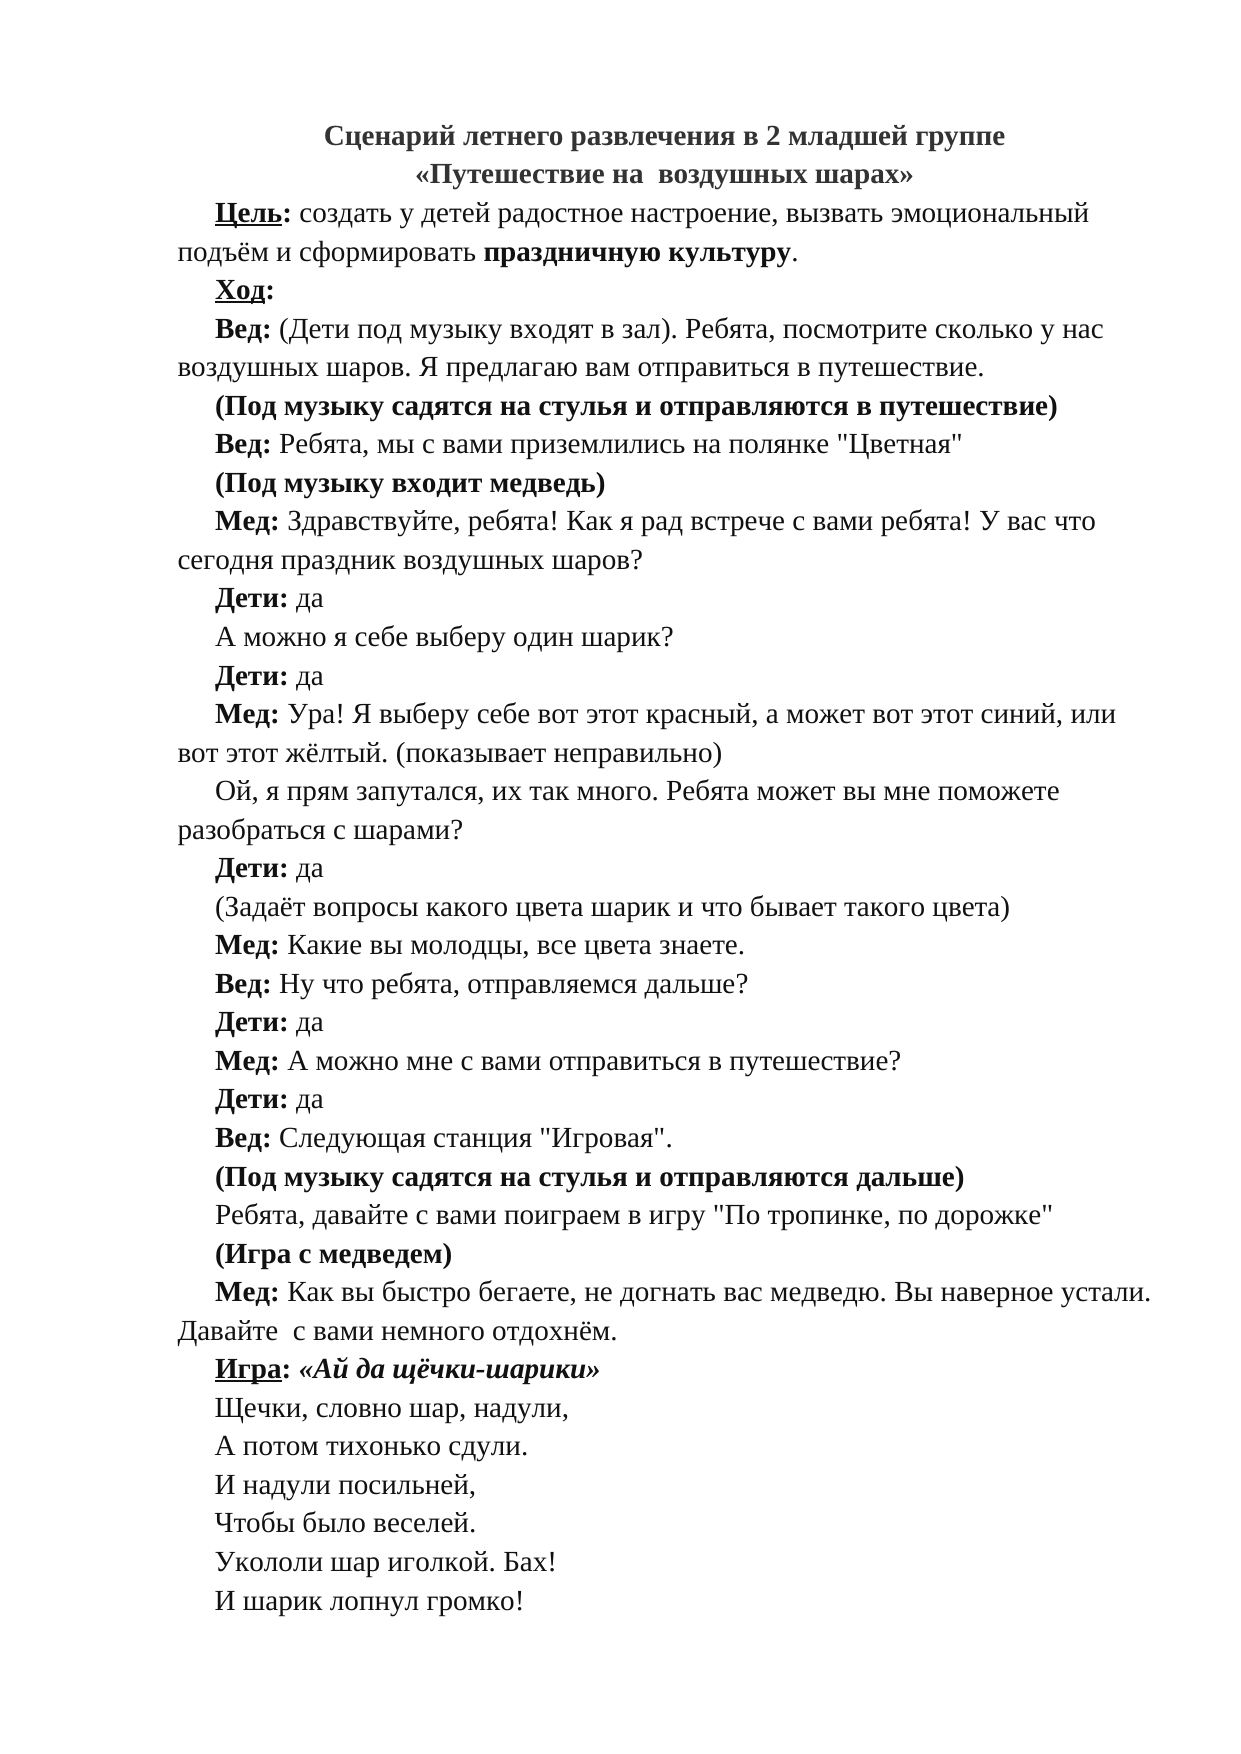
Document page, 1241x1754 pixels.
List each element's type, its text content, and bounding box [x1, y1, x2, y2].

text Мед: Какие вы молодцы, все цвета знаете. [177, 927, 1152, 961]
text (Под музыку садятся на стулья и отправляются в путешествие) [177, 388, 1152, 421]
text А потом тихонько сдули. [177, 1428, 1152, 1462]
text (Под музыку входит медведь) [177, 465, 1152, 498]
text Дети: да [177, 1082, 1152, 1115]
text Дети: да [177, 850, 1152, 884]
text Укололи шар иголкой. Бах! [177, 1544, 1152, 1578]
text Дети: да [177, 581, 1152, 614]
text Вед: Ну что ребята, отправляемся дальше? [177, 966, 1152, 999]
text Дети: да [177, 658, 1152, 691]
text Мед: Ура! Я выберу себе вот этот красный, а может вот этот синий, или вот этот жёлтый. (показывает неправильно) [177, 696, 1152, 768]
text Ход: [177, 272, 1152, 306]
text Цель: создать у детей радостное настроение, вызвать эмоциональный подъём и сформировать праздничную культуру. [177, 195, 1152, 267]
text Ребята, давайте с вами поиграем в игру "По тропинке, по дорожке" [177, 1197, 1152, 1231]
text Сценарий летнего развлечения в 2 младшей группе [177, 118, 1152, 152]
text Вед: (Дети под музыку входят в зал). Ребята, посмотрите сколько у нас воздушных шаров. Я предлагаю вам отправиться в путешествие. [177, 311, 1152, 383]
text (Под музыку садятся на стулья и отправляются дальше) [177, 1159, 1152, 1192]
text (Задаёт вопросы какого цвета шарик и что бывает такого цвета) [177, 889, 1152, 922]
text Ой, я прям запутался, их так много. Ребята может вы мне поможете разобраться с шарами? [177, 773, 1152, 845]
text А можно я себе выберу один шарик? [177, 619, 1152, 653]
text Щечки, словно шар, надули, [177, 1390, 1152, 1423]
text Мед: Здравствуйте, ребята! Как я рад встрече с вами ребята! У вас что сегодня праздник воздушных шаров? [177, 503, 1152, 576]
text Мед: А можно мне с вами отправиться в путешествие? [177, 1043, 1152, 1077]
text «Путешествие на воздушных шарах» [177, 157, 1152, 190]
text Игра: «Ай да щёчки-шарики» [177, 1351, 1152, 1385]
text Вед: Следующая станция "Игровая". [177, 1120, 1152, 1154]
text Дети: да [177, 1004, 1152, 1038]
text Мед: Как вы быстро бегаете, не догнать вас медведю. Вы наверное устали. Давайте с вами немного отдохнём. [177, 1274, 1152, 1346]
text (Игра с медведем) [177, 1236, 1152, 1269]
text И шарик лопнул громко! [177, 1583, 1152, 1616]
text Чтобы было веселей. [177, 1506, 1152, 1539]
text И надули посильней, [177, 1467, 1152, 1501]
text Вед: Ребята, мы с вами приземлились на полянке "Цветная" [177, 426, 1152, 460]
